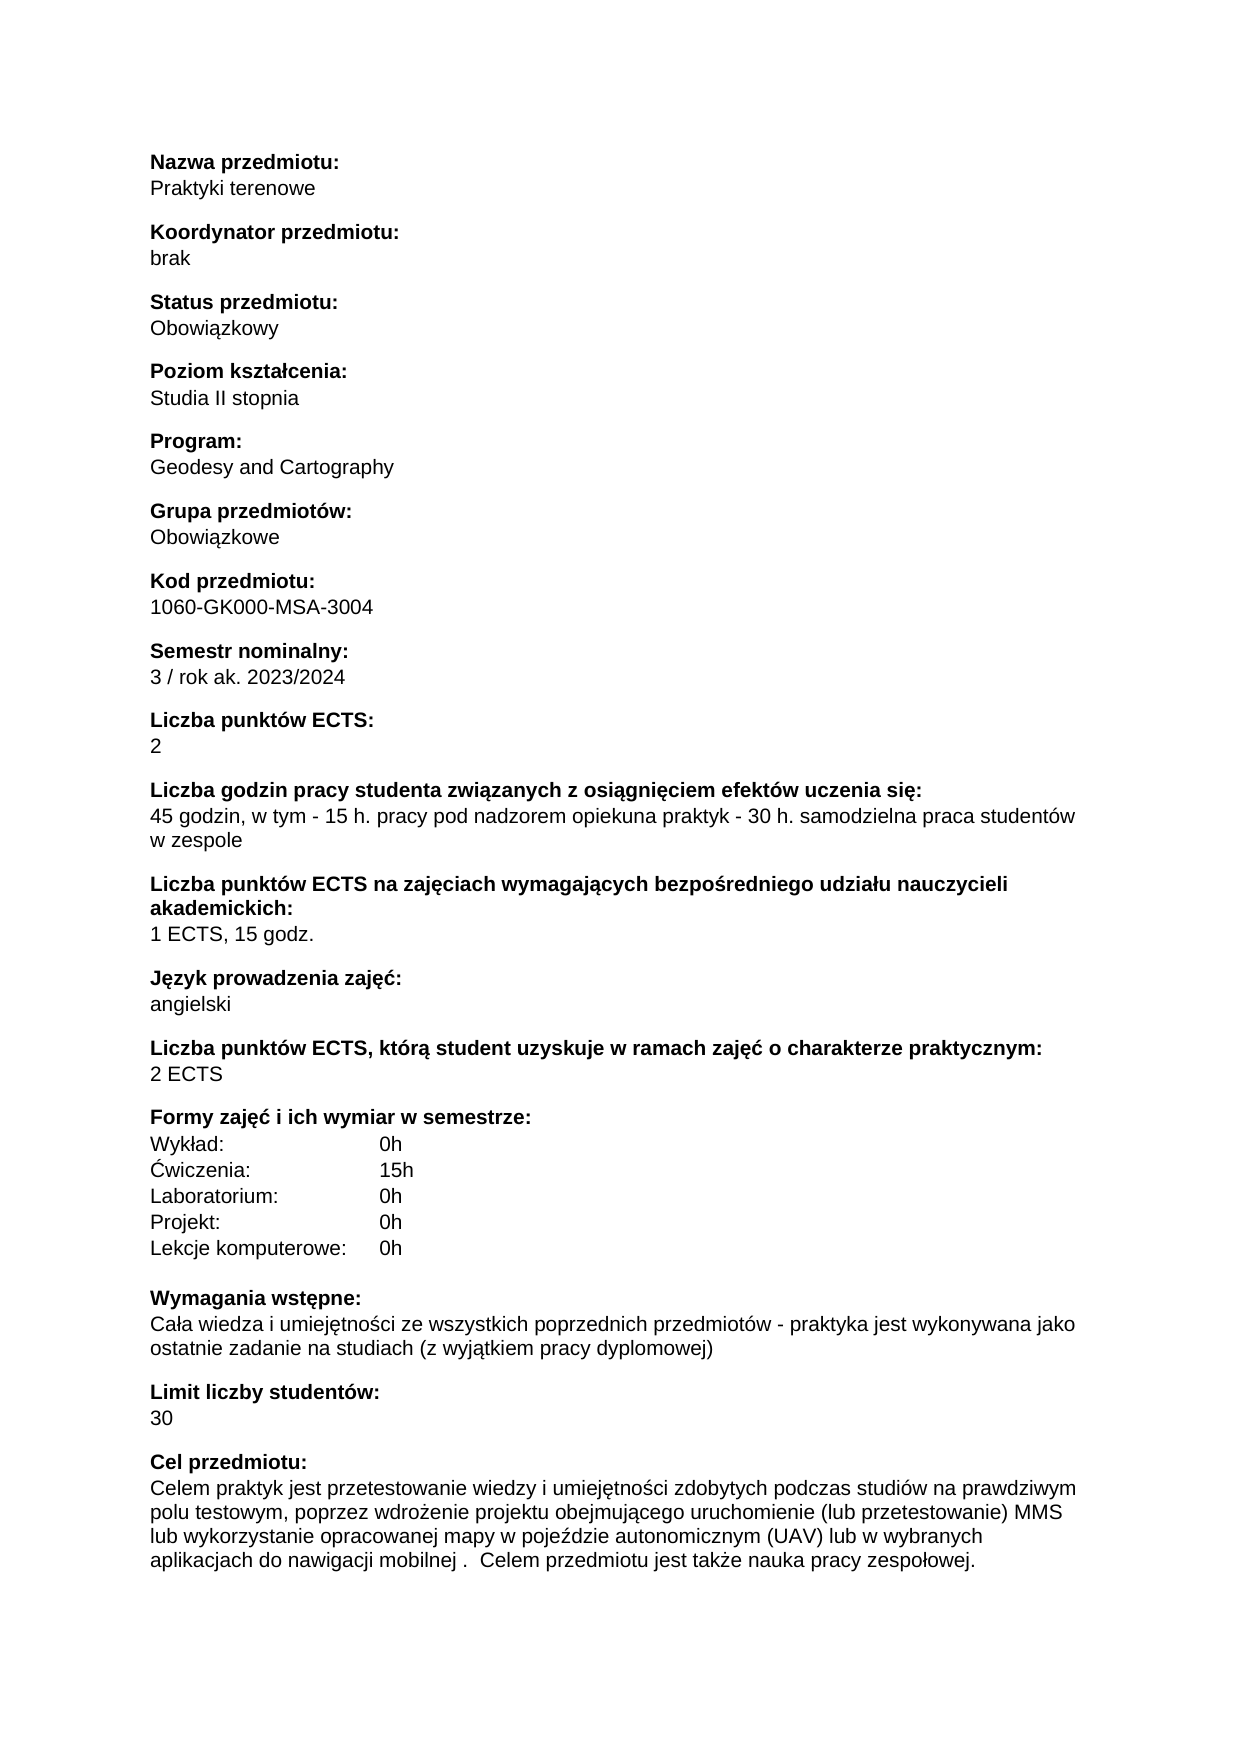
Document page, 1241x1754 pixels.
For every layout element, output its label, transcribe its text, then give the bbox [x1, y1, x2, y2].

text Obowiązkowe [150, 525, 1090, 549]
text 1060-GK000-MSA-3004 [150, 595, 1090, 619]
text 30 [150, 1406, 1090, 1430]
text Liczba godzin pracy studenta związanych z osiągnięciem efektów uczenia się: [150, 778, 1090, 802]
text Obowiązkowy [150, 316, 1090, 339]
text Cel przedmiotu: [150, 1449, 1090, 1473]
text Program: [150, 429, 1090, 453]
text Grupa przedmiotów: [150, 499, 1090, 523]
text Studia II stopnia [150, 385, 1090, 409]
text Geodesy and Cartography [150, 455, 1090, 479]
table_cell 0h [369, 1182, 597, 1208]
table_cell 0h [369, 1234, 597, 1260]
text Formy zajęć i ich wymiar w semestrze: [150, 1105, 1090, 1129]
table_cell Laboratorium: [140, 1184, 367, 1208]
text Liczba punktów ECTS na zajęciach wymagających bezpośredniego udziału nauczycieli akademickich: [150, 872, 1090, 920]
table_cell Projekt: [140, 1210, 367, 1234]
text Język prowadzenia zajęć: [150, 966, 1090, 989]
text Status przedmiotu: [150, 289, 1090, 313]
text Liczba punktów ECTS: [150, 708, 1090, 732]
table_cell 15h [369, 1156, 597, 1182]
text Poziom kształcenia: [150, 359, 1090, 383]
text 1 ECTS, 15 godz. [150, 922, 1090, 946]
text Kod przedmiotu: [150, 569, 1090, 593]
text 45 godzin, w tym - 15 h. pracy pod nadzorem opiekuna praktyk - 30 h. samodzielna praca studentów w zespole [150, 804, 1090, 852]
text Semestr nominalny: [150, 638, 1090, 662]
text 2 [150, 734, 1090, 758]
table_header 0h [369, 1132, 597, 1156]
text Liczba punktów ECTS, którą student uzyskuje w ramach zajęć o charakterze praktycznym: [150, 1035, 1090, 1059]
text Cała wiedza i umiejętności ze wszystkich poprzednich przedmiotów - praktyka jest wykonywana jako ostatnie zadanie na studiach (z wyjątkiem pracy dyplomowej) [150, 1312, 1090, 1360]
text 3 / rok ak. 2023/2024 [150, 664, 1090, 688]
table_header Wykład: [140, 1132, 367, 1156]
text Wymagania wstępne: [150, 1286, 1090, 1310]
text Nazwa przedmiotu: [150, 150, 1090, 174]
text Limit liczby studentów: [150, 1380, 1090, 1404]
text 2 ECTS [150, 1061, 1090, 1085]
text Praktyki terenowe [150, 176, 1090, 200]
text Celem praktyk jest przetestowanie wiedzy i umiejętności zdobytych podczas studiów na prawdziwym polu testowym, poprzez wdrożenie projektu obejmującego uruchomienie (lub przetestowanie) MMS lub wykorzystanie opracowanej mapy w pojeździe autonomicznym (UAV) lub w wybranych aplikacjach do nawigacji mobilnej . Celem przedmiotu jest także nauka pracy zespołowej. [150, 1476, 1090, 1571]
table_cell Lekcje komputerowe: [140, 1236, 367, 1260]
text Koordynator przedmiotu: [150, 220, 1090, 244]
text brak [150, 246, 1090, 270]
text angielski [150, 992, 1090, 1016]
table_cell 0h [369, 1208, 597, 1234]
table_cell Ćwiczenia: [140, 1158, 367, 1182]
